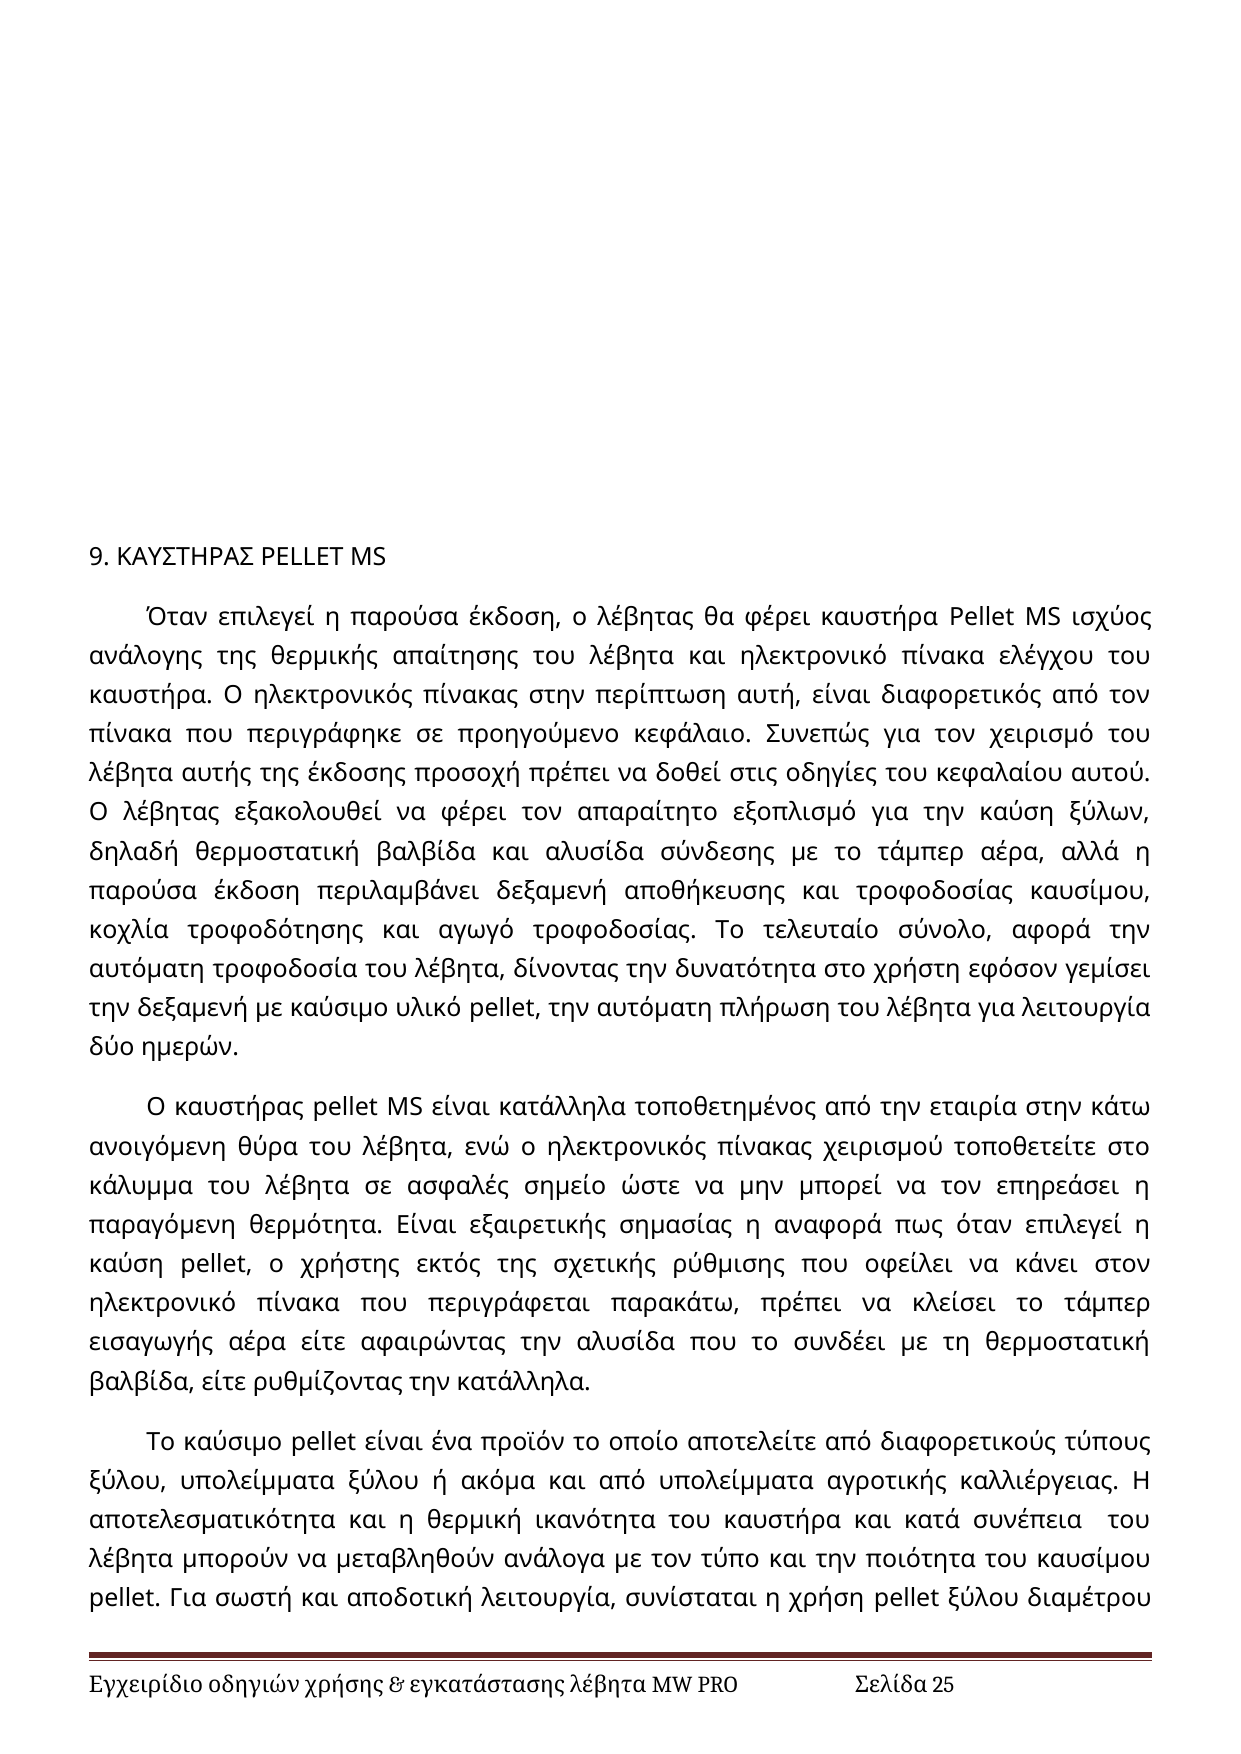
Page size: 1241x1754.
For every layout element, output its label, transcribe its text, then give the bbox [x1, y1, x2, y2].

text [89, 1423, 1152, 1614]
text Ο καυστήρας pellet MS είναι κατάλληλα τοποθετημένος από την εταιρία στην κάτω ανοιγόμενη θύρα του λέβητα, ενώ ο ηλεκτρονικός πίνακας χειρισμού τοποθετείτε στο κάλυμμα του λέβητα σε ασφαλές σημείο ώστε να μην μπορεί να τον επηρεάσει η παραγόμενη θερμότητα. Είναι εξαιρετικής σημασίας η αναφορά πως όταν επιλεγεί η καύση pellet, ο χρήστης εκτός της σχετικής ρύθμισης που οφείλει να κάνει στον ηλεκτρονικό πίνακα που περιγράφεται παρακάτω, πρέπει να κλείσει το τάμπερ εισαγωγής αέρα είτε αφαιρώντας την αλυσίδα που το συνδέει με τη θερμοστατική βαλβίδα, είτε ρυθμίζοντας την κατάλληλα. [89, 1089, 1152, 1397]
text 9. ΚΑΥΣΤΗΡΑΣ PELLET MS [89, 538, 1152, 572]
text Όταν επιλεγεί η παρούσα έκδοση, ο λέβητας θα φέρει καυστήρα Pellet MS ισχύος ανάλογης της θερμικής απαίτησης του λέβητα και ηλεκτρονικό πίνακα ελέγχου του καυστήρα. Ο ηλεκτρονικός πίνακας στην περίπτωση αυτή, είναι διαφορετικός από τον πίνακα που περιγράφηκε σε προηγούμενο κεφάλαιο. Συνεπώς για τον χειρισμό του λέβητα αυτής της έκδοσης προσοχή πρέπει να δοθεί στις οδηγίες του κεφαλαίου αυτού. Ο λέβητας εξακολουθεί να φέρει τον απαραίτητο εξοπλισμό για την καύση ξύλων, δηλαδή θερμοστατική βαλβίδα και αλυσίδα σύνδεσης με το τάμπερ αέρα, αλλά η παρούσα έκδοση περιλαμβάνει δεξαμενή αποθήκευσης και τροφοδοσίας καυσίμου, κοχλία τροφοδότησης και αγωγό τροφοδοσίας. Το τελευταίο σύνολο, αφορά την αυτόματη τροφοδοσία του λέβητα, δίνοντας την δυνατότητα στο χρήστη εφόσον γεμίσει την δεξαμενή με καύσιμο υλικό pellet, την αυτόματη πλήρωση του λέβητα για λειτουργία δύο ημερών. [89, 598, 1152, 1063]
